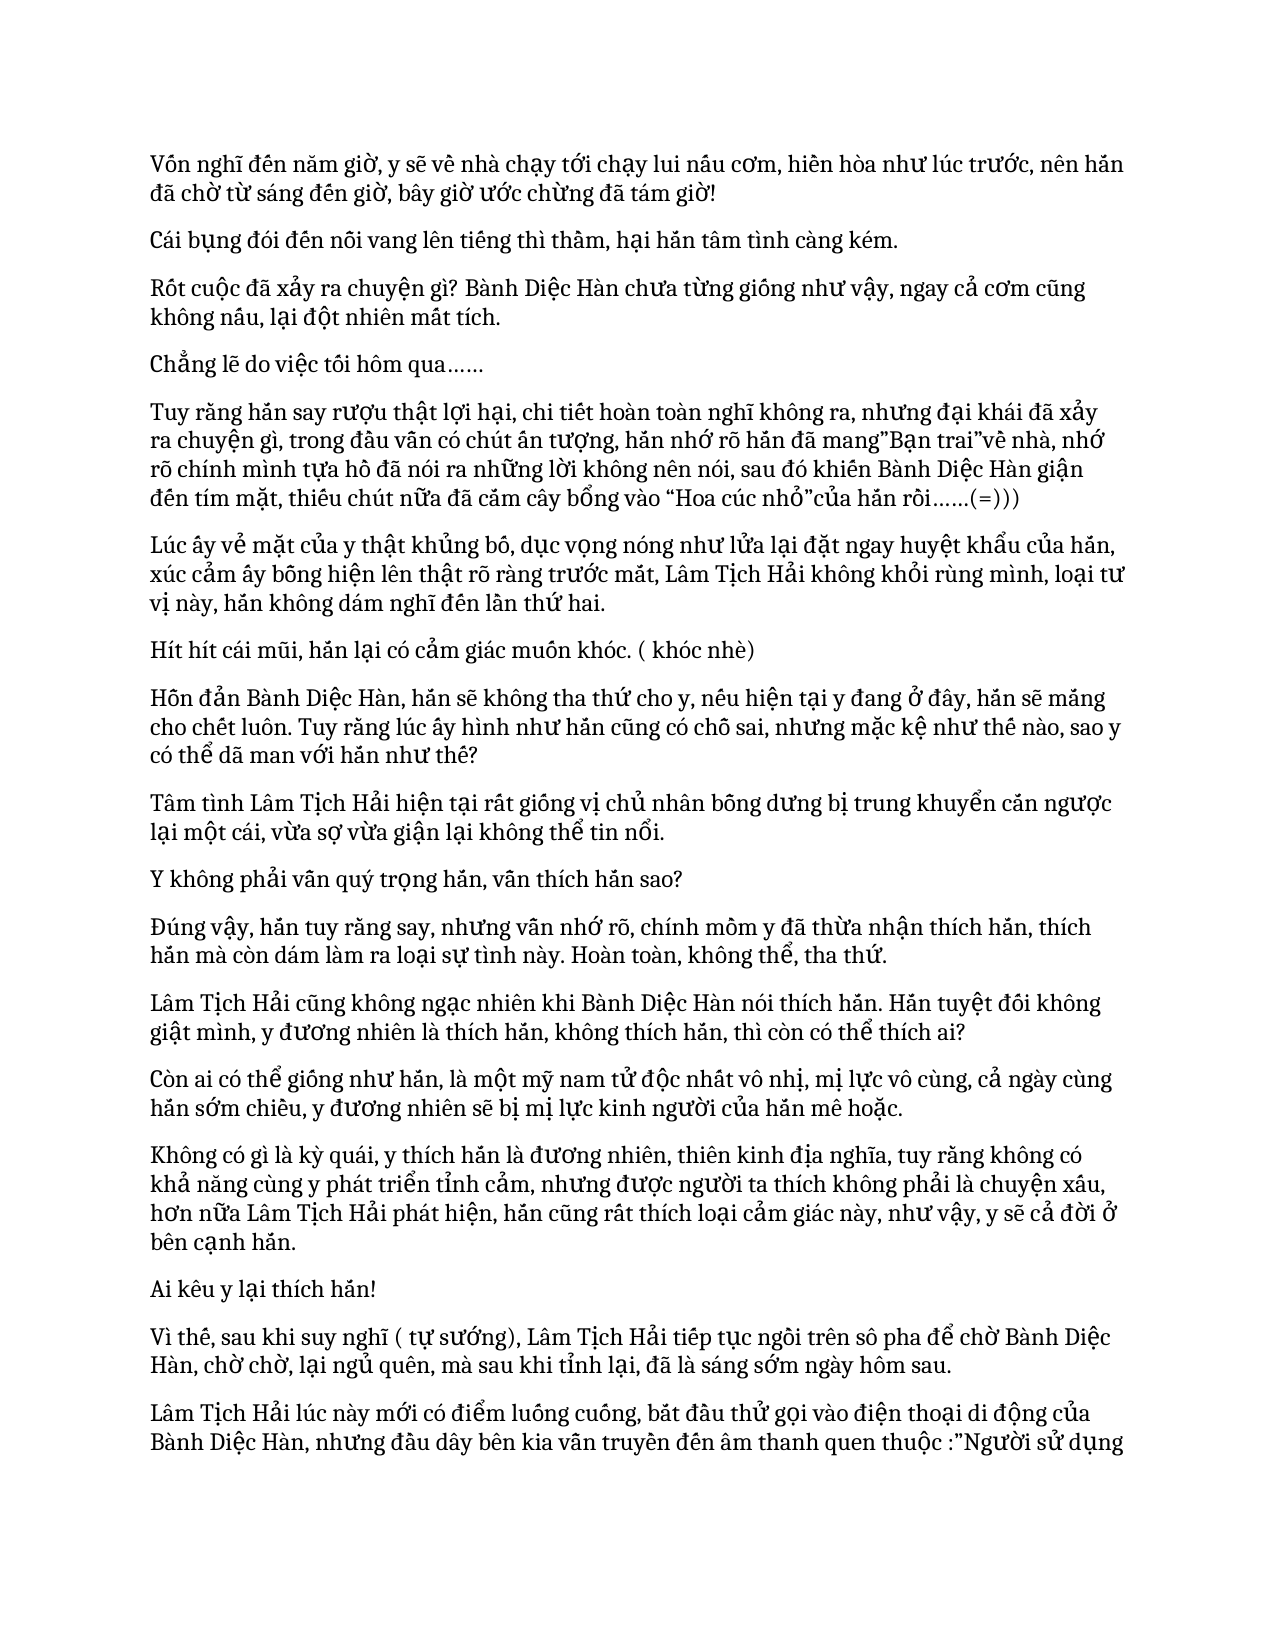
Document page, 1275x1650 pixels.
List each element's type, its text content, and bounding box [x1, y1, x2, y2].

text Còn ai có thể giống như hắn, là một mỹ nam tử độc nhất vô nhị, mị lực vô cùng, cả ngày cùng hắn sớm chiều, y đương nhiên sẽ bị mị lực kinh người của hắn mê hoặc. [150, 1065, 1125, 1122]
text Lâm Tịch Hải cũng không ngạc nhiên khi Bành Diệc Hàn nói thích hắn. Hắn tuyệt đối không giật mình, y đương nhiên là thích hắn, không thích hắn, thì còn có thể thích ai? [150, 989, 1125, 1046]
text Vì thế, sau khi suy nghĩ ( tự sướng), Lâm Tịch Hải tiếp tục ngồi trên sô pha để chờ Bành Diệc Hàn, chờ chờ, lại ngủ quên, mà sau khi tỉnh lại, đã là sáng sớm ngày hôm sau. [150, 1322, 1125, 1380]
text Không có gì là kỳ quái, y thích hắn là đương nhiên, thiên kinh địa nghĩa, tuy rằng không có khả năng cùng y phát triển tỉnh cảm, nhưng được người ta thích không phải là chuyện xấu, hơn nữa Lâm Tịch Hải phát hiện, hắn cũng rất thích loại cảm giác này, như vậy, y sẽ cả đời ở bên cạnh hắn. [150, 1141, 1125, 1256]
text Vốn nghĩ đến năm giờ, y sẽ về nhà chạy tới chạy lui nấu cơm, hiền hòa như lúc trước, nên hắn đã chờ từ sáng đến giờ, bây giờ ước chừng đã tám giờ! [150, 150, 1125, 207]
text Y không phải vẫn quý trọng hắn, vẫn thích hắn sao? [150, 865, 1125, 894]
text Hỗn đản Bành Diệc Hàn, hắn sẽ không tha thứ cho y, nếu hiện tại y đang ở đây, hắn sẽ mắng cho chết luôn. Tuy rằng lúc ấy hình như hắn cũng có chỗ sai, nhưng mặc kệ như thế nào, sao y có thể dã man với hắn như thế? [150, 684, 1125, 770]
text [150, 1399, 1125, 1456]
text Hít hít cái mũi, hắn lại có cảm giác muốn khóc. ( khóc nhè) [150, 636, 1125, 665]
text Chẳng lẽ do việc tối hôm qua…… [150, 350, 1125, 379]
text Đúng vậy, hắn tuy rằng say, nhưng vẫn nhớ rõ, chính mồm y đã thừa nhận thích hắn, thích hắn mà còn dám làm ra loại sự tình này. Hoàn toàn, không thể, tha thứ. [150, 912, 1125, 970]
text Lúc ấy vẻ mặt của y thật khủng bố, dục vọng nóng như lửa lại đặt ngay huyệt khẩu của hắn, xúc cảm ấy bỗng hiện lên thật rõ ràng trước mắt, Lâm Tịch Hải không khỏi rùng mình, loại tư vị này, hắn không dám nghĩ đến lần thứ hai. [150, 531, 1125, 617]
text Rốt cuộc đã xảy ra chuyện gì? Bành Diệc Hàn chưa từng giống như vậy, ngay cả cơm cũng không nấu, lại đột nhiên mất tích. [150, 274, 1125, 331]
text Tuy rằng hắn say rượu thật lợi hại, chi tiết hoàn toàn nghĩ không ra, nhưng đại khái đã xảy ra chuyện gì, trong đầu vẫn có chút ấn tượng, hắn nhớ rõ hắn đã mang”Bạn trai”về nhà, nhớ rõ chính mình tựa hồ đã nói ra những lời không nên nói, sau đó khiến Bành Diệc Hàn giận đến tím mặt, thiếu chút nữa đã cắm cây bổng vào “Hoa cúc nhỏ”của hắn rồi……(=))) [150, 397, 1125, 512]
text Cái bụng đói đến nỗi vang lên tiếng thì thầm, hại hắn tâm tình càng kém. [150, 226, 1125, 255]
text Tâm tình Lâm Tịch Hải hiện tại rất giống vị chủ nhân bỗng dưng bị trung khuyển cắn ngược lại một cái, vừa sợ vừa giận lại không thể tin nổi. [150, 789, 1125, 846]
text Ai kêu y lại thích hắn! [150, 1275, 1125, 1304]
